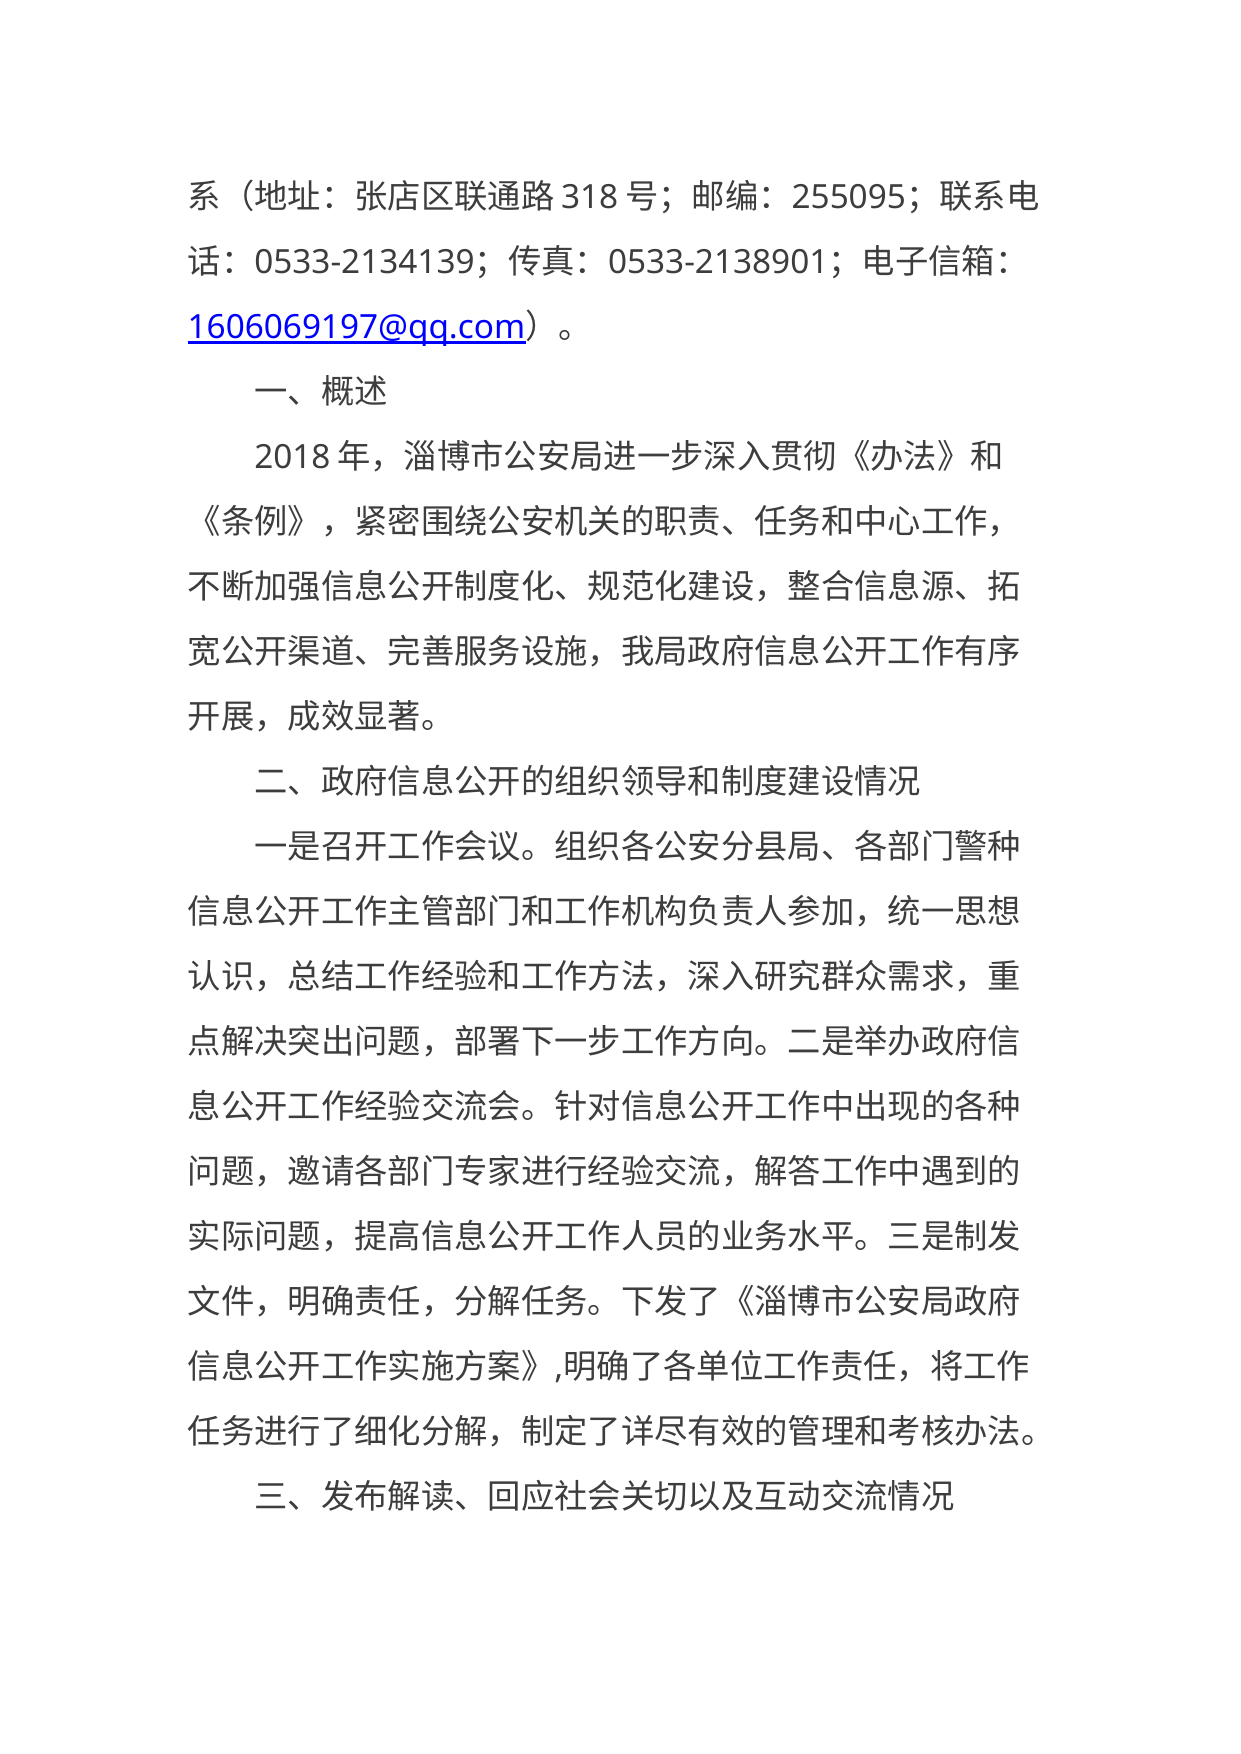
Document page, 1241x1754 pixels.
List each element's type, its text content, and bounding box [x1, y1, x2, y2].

text 一、概述 [187, 357, 1053, 422]
text 一是召开工作会议。组织各公安分县局、各部门警种信息公开工作主管部门和工作机构负责人参加，统一思想认识，总结工作经验和工作方法，深入研究群众需求，重点解决突出问题，部署下一步工作方向。二是举办政府信息公开工作经验交流会。针对信息公开工作中出现的各种问题，邀请各部门专家进行经验交流，解答工作中遇到的实际问题，提高信息公开工作人员的业务水平。三是制发文件，明确责任，分解任务。下发了《淄博市公安局政府信息公开工作实施方案》,明确了各单位工作责任，将工作任务进行了细化分解，制定了详尽有效的管理和考核办法。 [187, 812, 1053, 1462]
text 二、政府信息公开的组织领导和制度建设情况 [187, 747, 1053, 812]
text 三、发布解读、回应社会关切以及互动交流情况 [187, 1462, 1053, 1527]
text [187, 162, 1053, 357]
text 2018年，淄博市公安局进一步深入贯彻《办法》和《条例》，紧密围绕公安机关的职责、任务和中心工作，不断加强信息公开制度化、规范化建设，整合信息源、拓宽公开渠道、完善服务设施，我局政府信息公开工作有序开展，成效显著。 [187, 422, 1053, 747]
